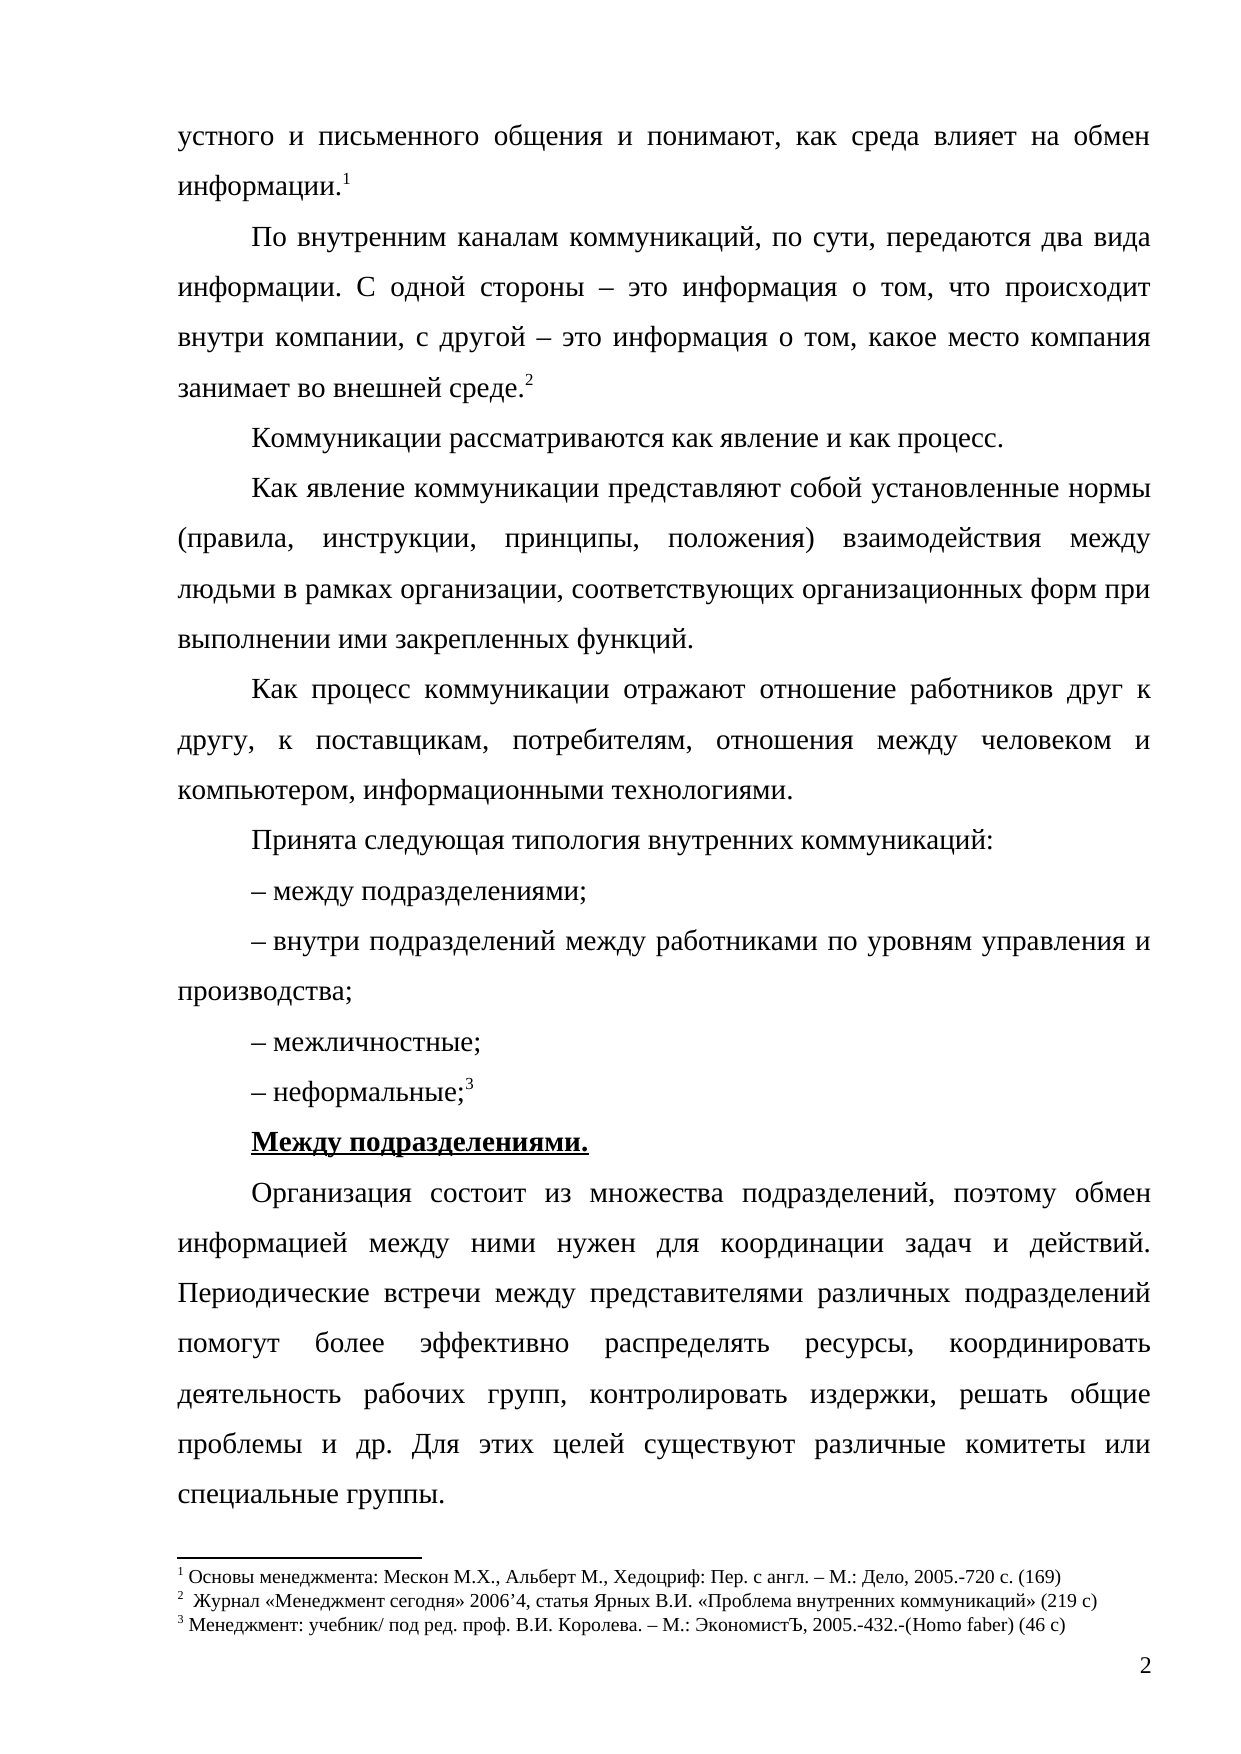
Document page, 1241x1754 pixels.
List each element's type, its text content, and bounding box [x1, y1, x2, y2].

text Организация состоит из множества подразделений, поэтому обмен информацией между ними нужен для координации задач и действий. Периодические встречи между представителями различных подразделений помогут более эффективно распределять ресурсы, координировать деятельность рабочих групп, контролировать издержки, решать общие проблемы и др. Для этих целей существуют различные комитеты или специальные группы. [177, 1175, 1152, 1510]
text Как процесс коммуникации отражают отношение работников друг к другу, к поставщикам, потребителям, отношения между человеком и компьютером, информационными технологиями. [177, 672, 1152, 806]
text – неформальные; [177, 1074, 1152, 1108]
subtitle Между подразделениями. [177, 1124, 1152, 1158]
text Коммуникации рассматриваются как явление и как процесс. [177, 420, 1152, 453]
text Как явление коммуникации представляют собой установленные нормы (правила, инструкции, принципы, положения) взаимодействия между людьми в рамках организации, соответствующих организационных форм при выполнении ими закрепленных функций. [177, 470, 1152, 655]
text – между подразделениями; [177, 873, 1152, 906]
text По внутренним каналам коммуникаций, по сути, передаются два вида информации. С одной стороны – это информация о том, что происходит внутри компании, с другой – это информация о том, какое место компания занимает во внешней среде. [177, 219, 1152, 403]
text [177, 118, 1152, 202]
text – внутри подразделений между работниками по уровням управления и производства; [177, 923, 1152, 1007]
text Принята следующая типология внутренних коммуникаций: [177, 822, 1152, 856]
text – межличностные; [177, 1024, 1152, 1057]
